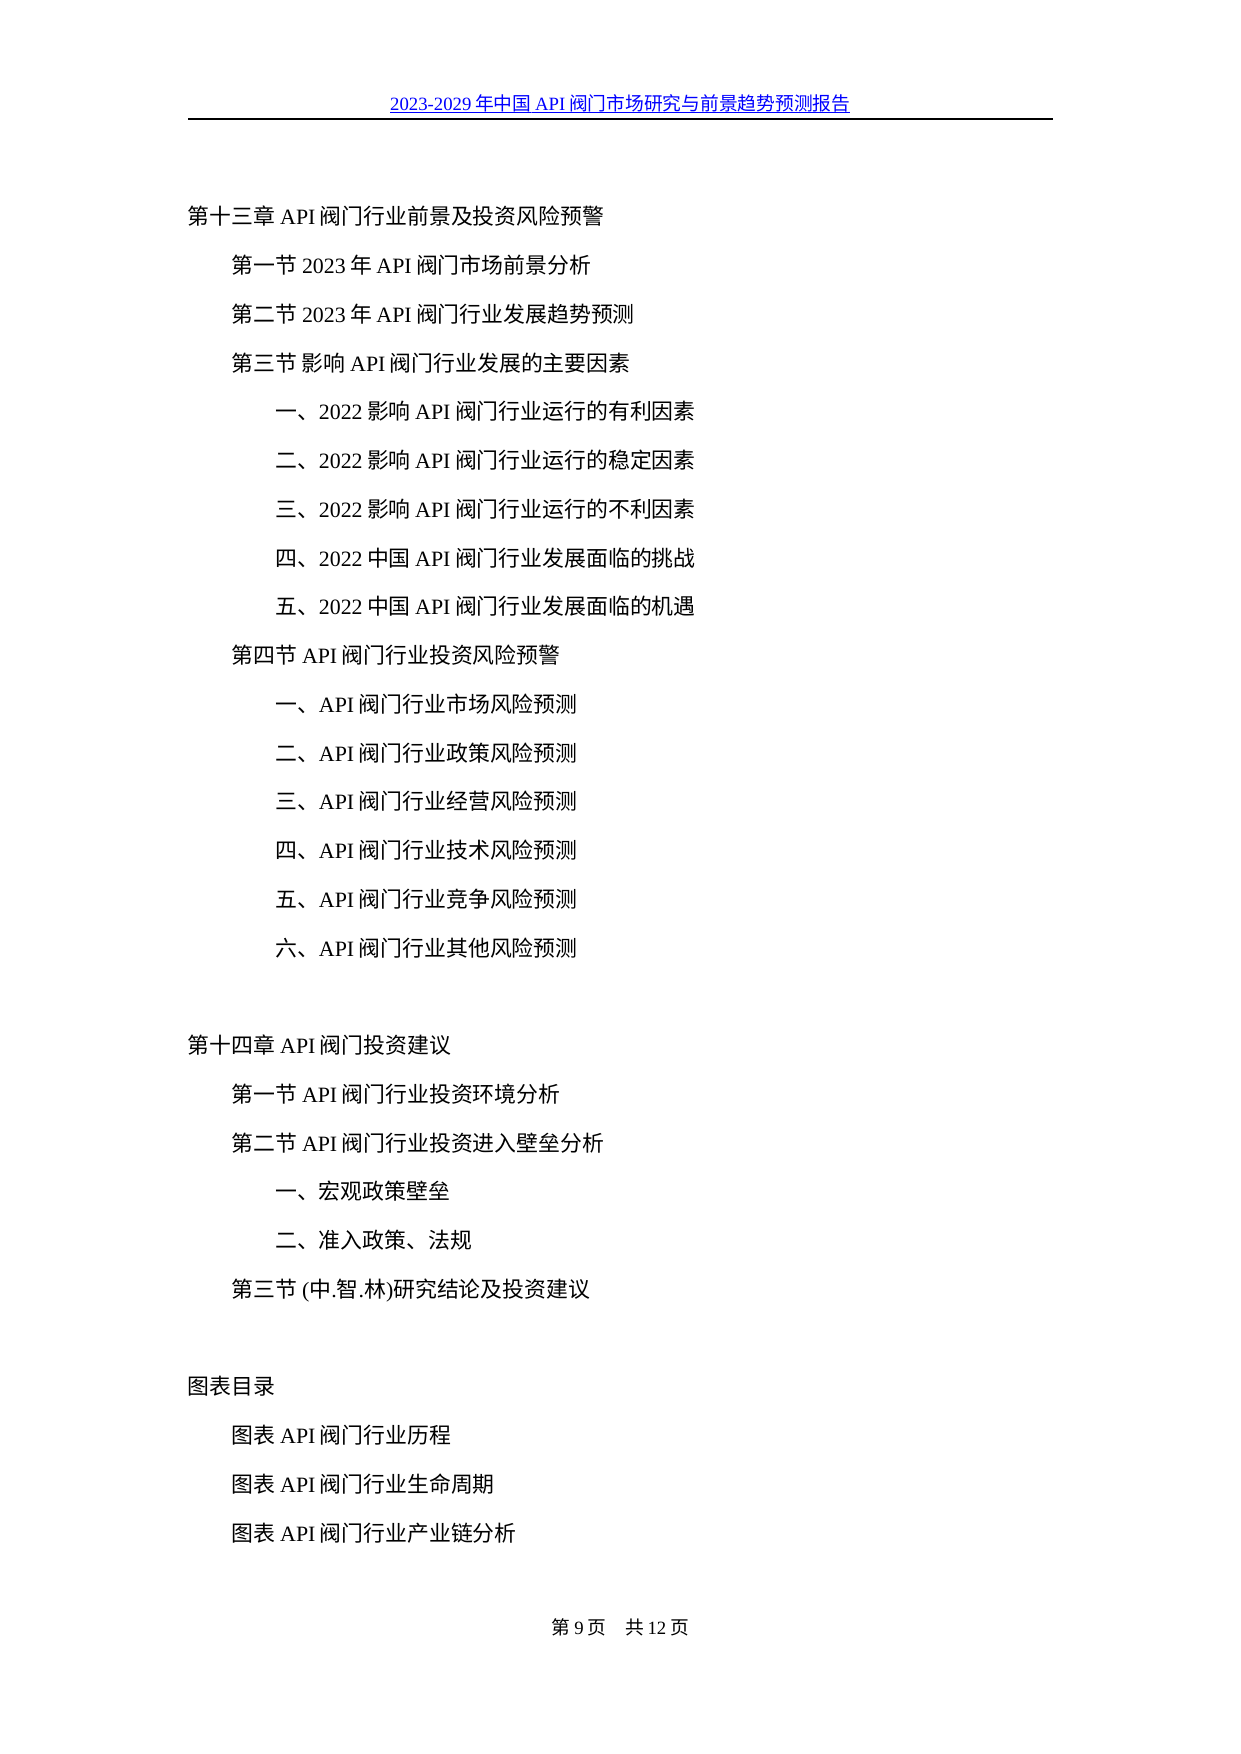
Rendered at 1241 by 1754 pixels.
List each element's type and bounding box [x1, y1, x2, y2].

text [187, 150, 1053, 1548]
